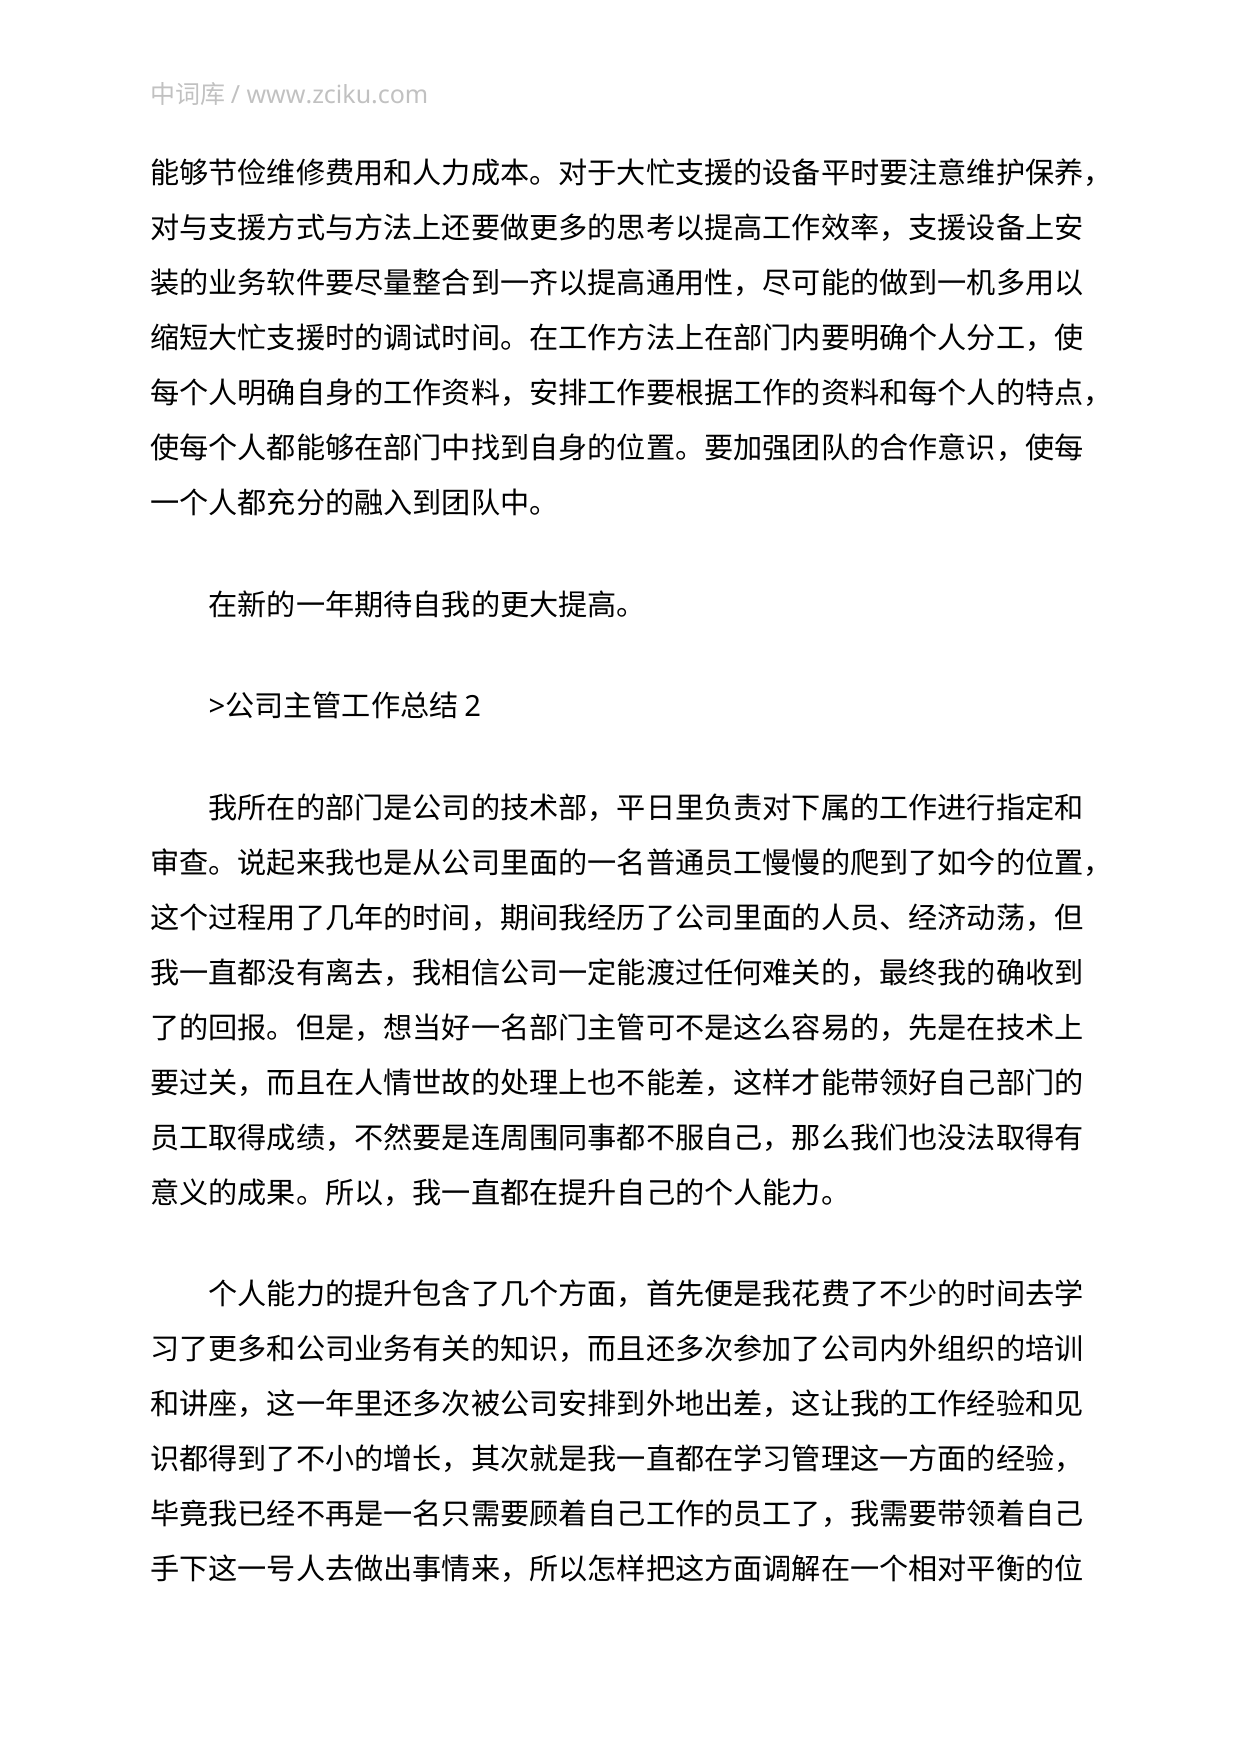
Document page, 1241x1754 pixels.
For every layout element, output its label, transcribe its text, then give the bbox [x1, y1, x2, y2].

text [150, 150, 1090, 522]
text >公司主管工作总结2 [150, 683, 1090, 725]
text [150, 1271, 1090, 1588]
text 在新的一年期待自我的更大提高。 [150, 581, 1090, 623]
text 我所在的部门是公司的技术部，平日里负责对下属的工作进行指定和审查。说起来我也是从公司里面的一名普通员工慢慢的爬到了如今的位置，这个过程用了几年的时间，期间我经历了公司里面的人员、经济动荡，但我一直都没有离去，我相信公司一定能渡过任何难关的，最终我的确收到了的回报。但是，想当好一名部门主管可不是这么容易的，先是在技术上要过关，而且在人情世故的处理上也不能差，这样才能带领好自己部门的员工取得成绩，不然要是连周围同事都不服自己，那么我们也没法取得有意义的成果。所以，我一直都在提升自己的个人能力。 [150, 785, 1090, 1211]
